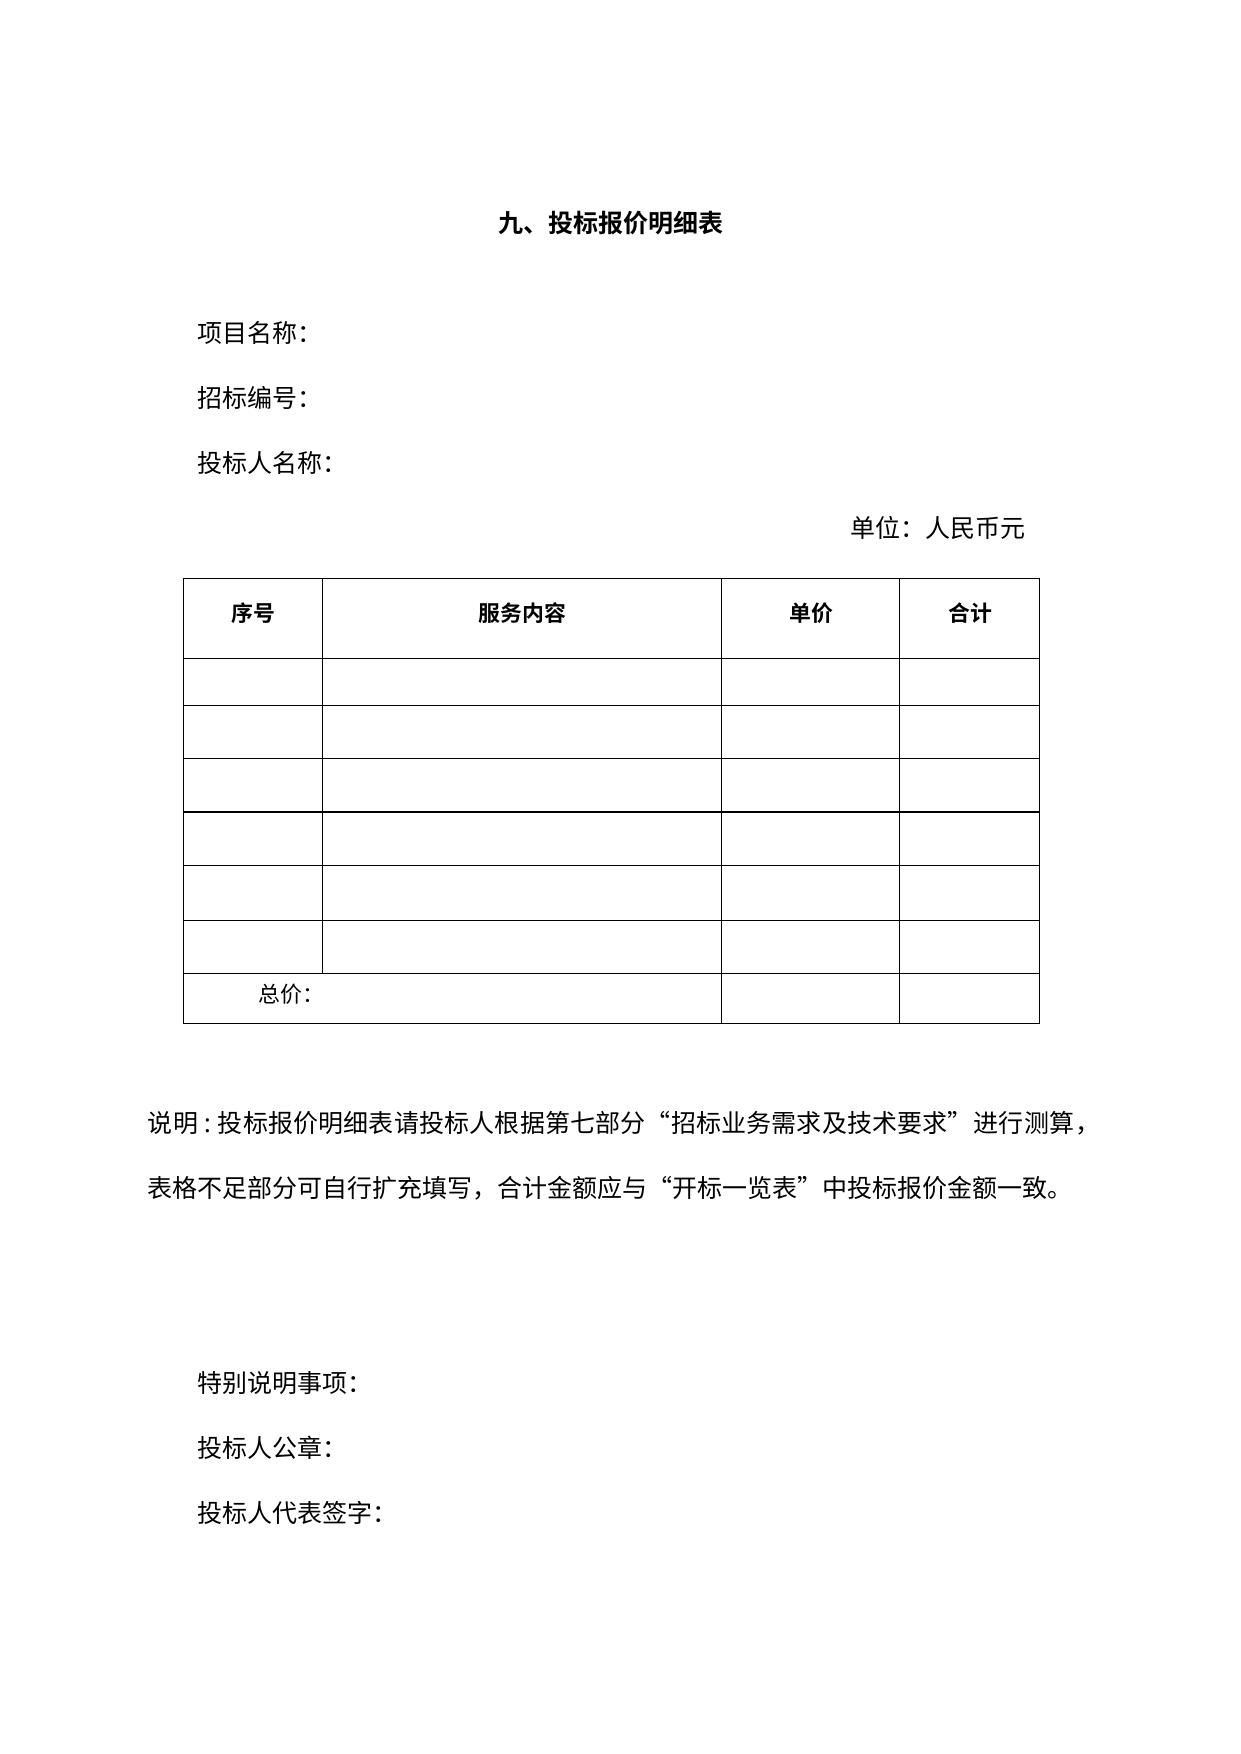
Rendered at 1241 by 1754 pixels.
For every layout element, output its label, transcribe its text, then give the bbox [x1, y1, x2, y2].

table_cell [900, 706, 1039, 758]
table_cell [722, 866, 899, 919]
text 项目名称： [148, 299, 1075, 364]
text 说明 : 投标报价明细表请投标人根据第七部分“招标业务需求及技术要求”进行测算，表格不足部分可自行扩充填写，合计金额应与“开标一览表”中投标报价金额一致。 [148, 1089, 1075, 1219]
table_cell [900, 921, 1039, 973]
table_cell [323, 813, 721, 865]
table_cell [323, 659, 721, 704]
table_header 服务内容 [323, 579, 721, 658]
table_header 单价 [722, 579, 899, 658]
text 招标编号： [148, 364, 1075, 429]
text 投标人公章： [148, 1414, 1075, 1479]
table_cell [184, 813, 322, 865]
text 投标人代表签字： [148, 1479, 1075, 1544]
table_header 合计 [900, 579, 1039, 658]
table_cell [900, 813, 1039, 865]
table_cell [184, 659, 322, 704]
table_cell [900, 659, 1039, 704]
table_cell [323, 866, 721, 919]
table_cell 总价： [184, 974, 721, 1023]
table_cell [184, 706, 322, 758]
table_cell [722, 659, 899, 704]
text 投标人名称： [148, 429, 1075, 494]
table_cell [323, 759, 721, 811]
table_cell [900, 759, 1039, 811]
text 单位：人民币元 [148, 494, 1025, 559]
table_cell [184, 921, 322, 973]
table_header 序号 [184, 579, 322, 658]
table_cell [323, 921, 721, 973]
table_cell [722, 813, 899, 865]
table_cell [900, 974, 1039, 1023]
table_cell [184, 866, 322, 919]
table_cell [722, 974, 899, 1023]
subtitle 九、投标报价明细表 [148, 189, 1075, 254]
table_cell [184, 759, 322, 811]
table_cell [900, 866, 1039, 919]
table_cell [323, 706, 721, 758]
table_cell [722, 921, 899, 973]
table_cell [722, 759, 899, 811]
text 特别说明事项： [148, 1349, 1075, 1414]
table_cell [722, 706, 899, 758]
